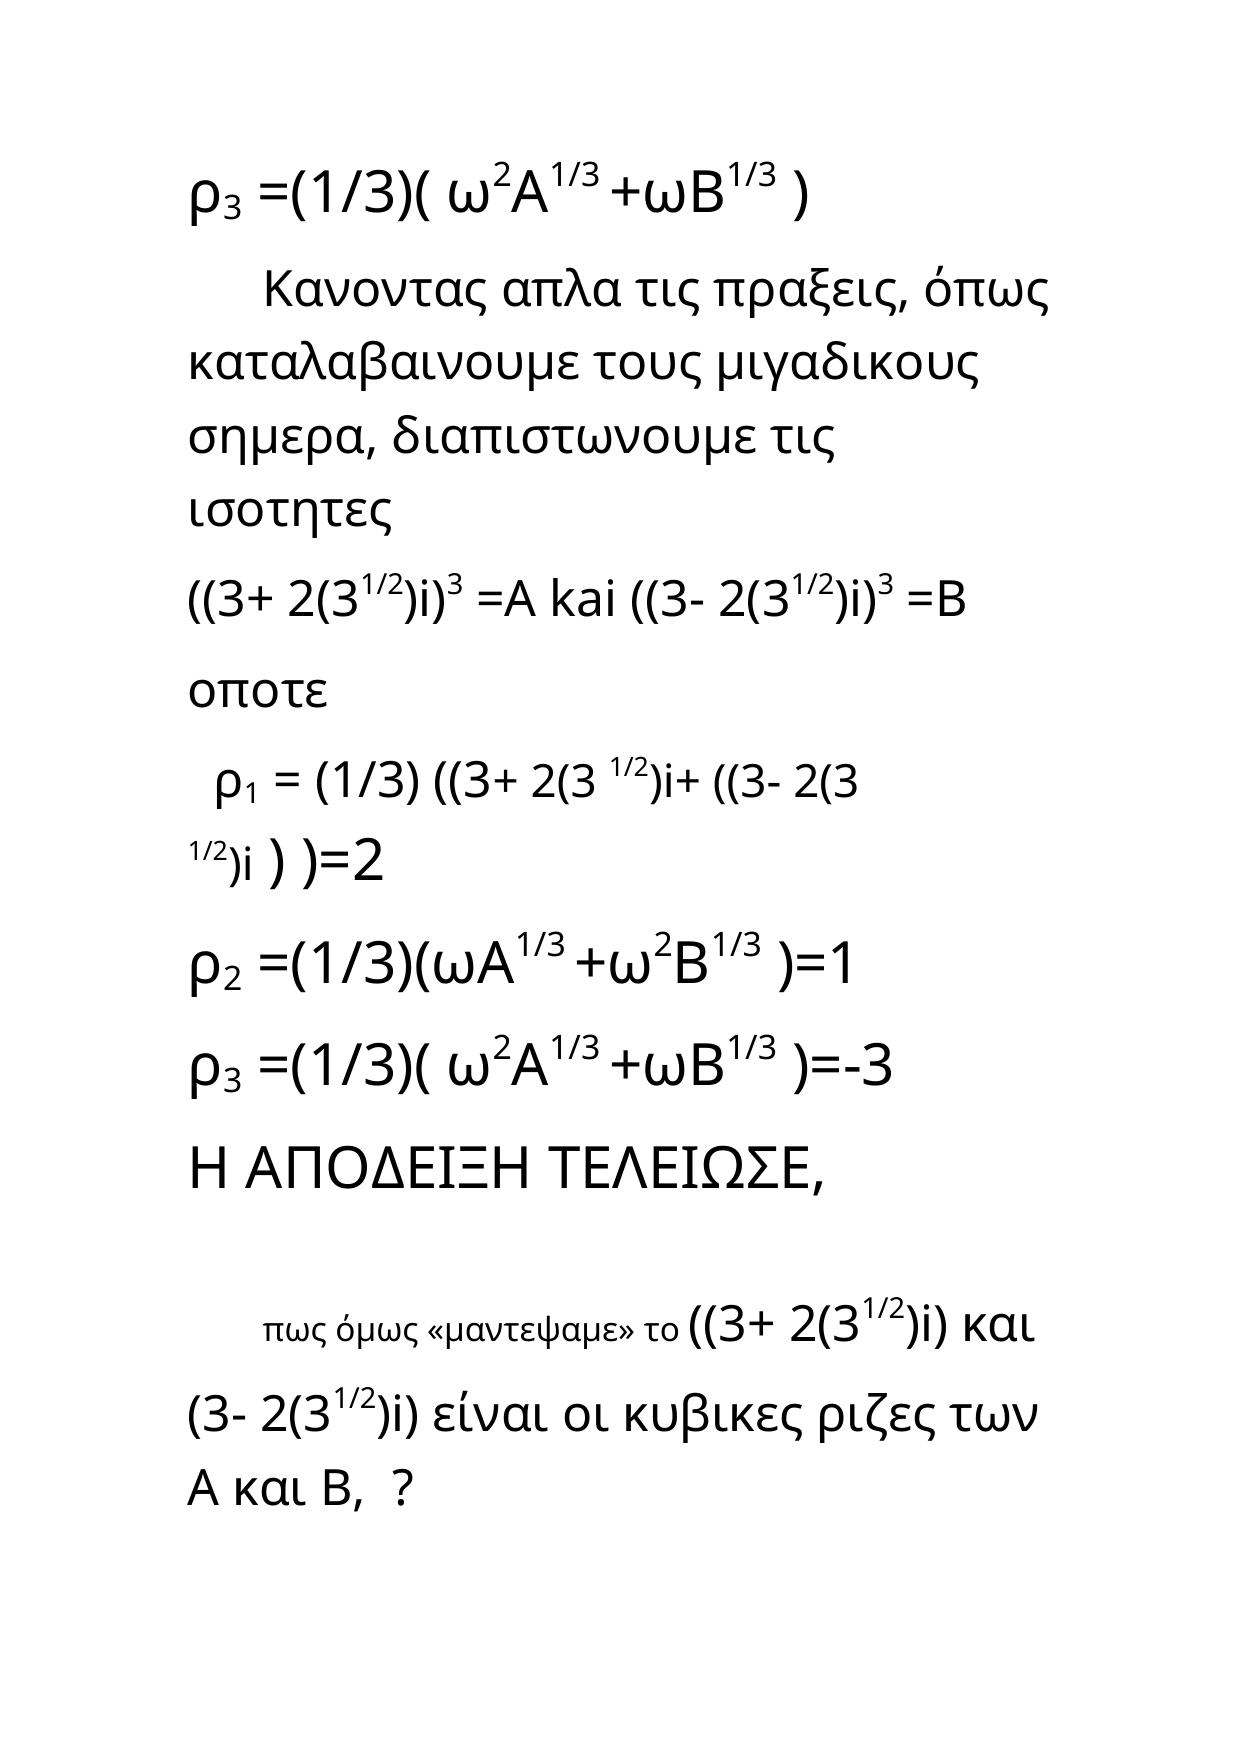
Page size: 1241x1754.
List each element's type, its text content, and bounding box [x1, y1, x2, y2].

text οποτε [187, 653, 1053, 722]
text (3- 2(31/2)i) είναι οι κυβικες ριζες των Α και Β, ? [187, 1378, 1053, 1519]
text ρ3 =(1/3)( ω2Α1/3 +ωΒ1/3 )=-3 [187, 1023, 1053, 1103]
text ρ1 = (1/3) ((3+ 2(3 1/2)i+ ((3- 2(3 1/2)i ) )=2 [187, 744, 1053, 898]
text ρ2 =(1/3)(ωΑ1/3 +ω2Β1/3 )=1 [187, 921, 1053, 1000]
text ((3+ 2(31/2)i)3 =A kai ((3- 2(31/2)i)3 =B [187, 563, 1053, 631]
text ρ3 =(1/3)( ω2Α1/3 +ωΒ1/3 ) [187, 150, 1053, 229]
text Η ΑΠΟΔΕΙΞΗ ΤΕΛΕΙΩΣΕ, [187, 1126, 1053, 1205]
text πως όμως «μαντεψαμε» το ((3+ 2(31/2)i) και [187, 1288, 1053, 1356]
text Κανοντας απλα τις πραξεις, όπως καταλαβαινουμε τους μιγαδικους σημερα, διαπιστωνουμε τις ισοτητες [187, 252, 1053, 541]
